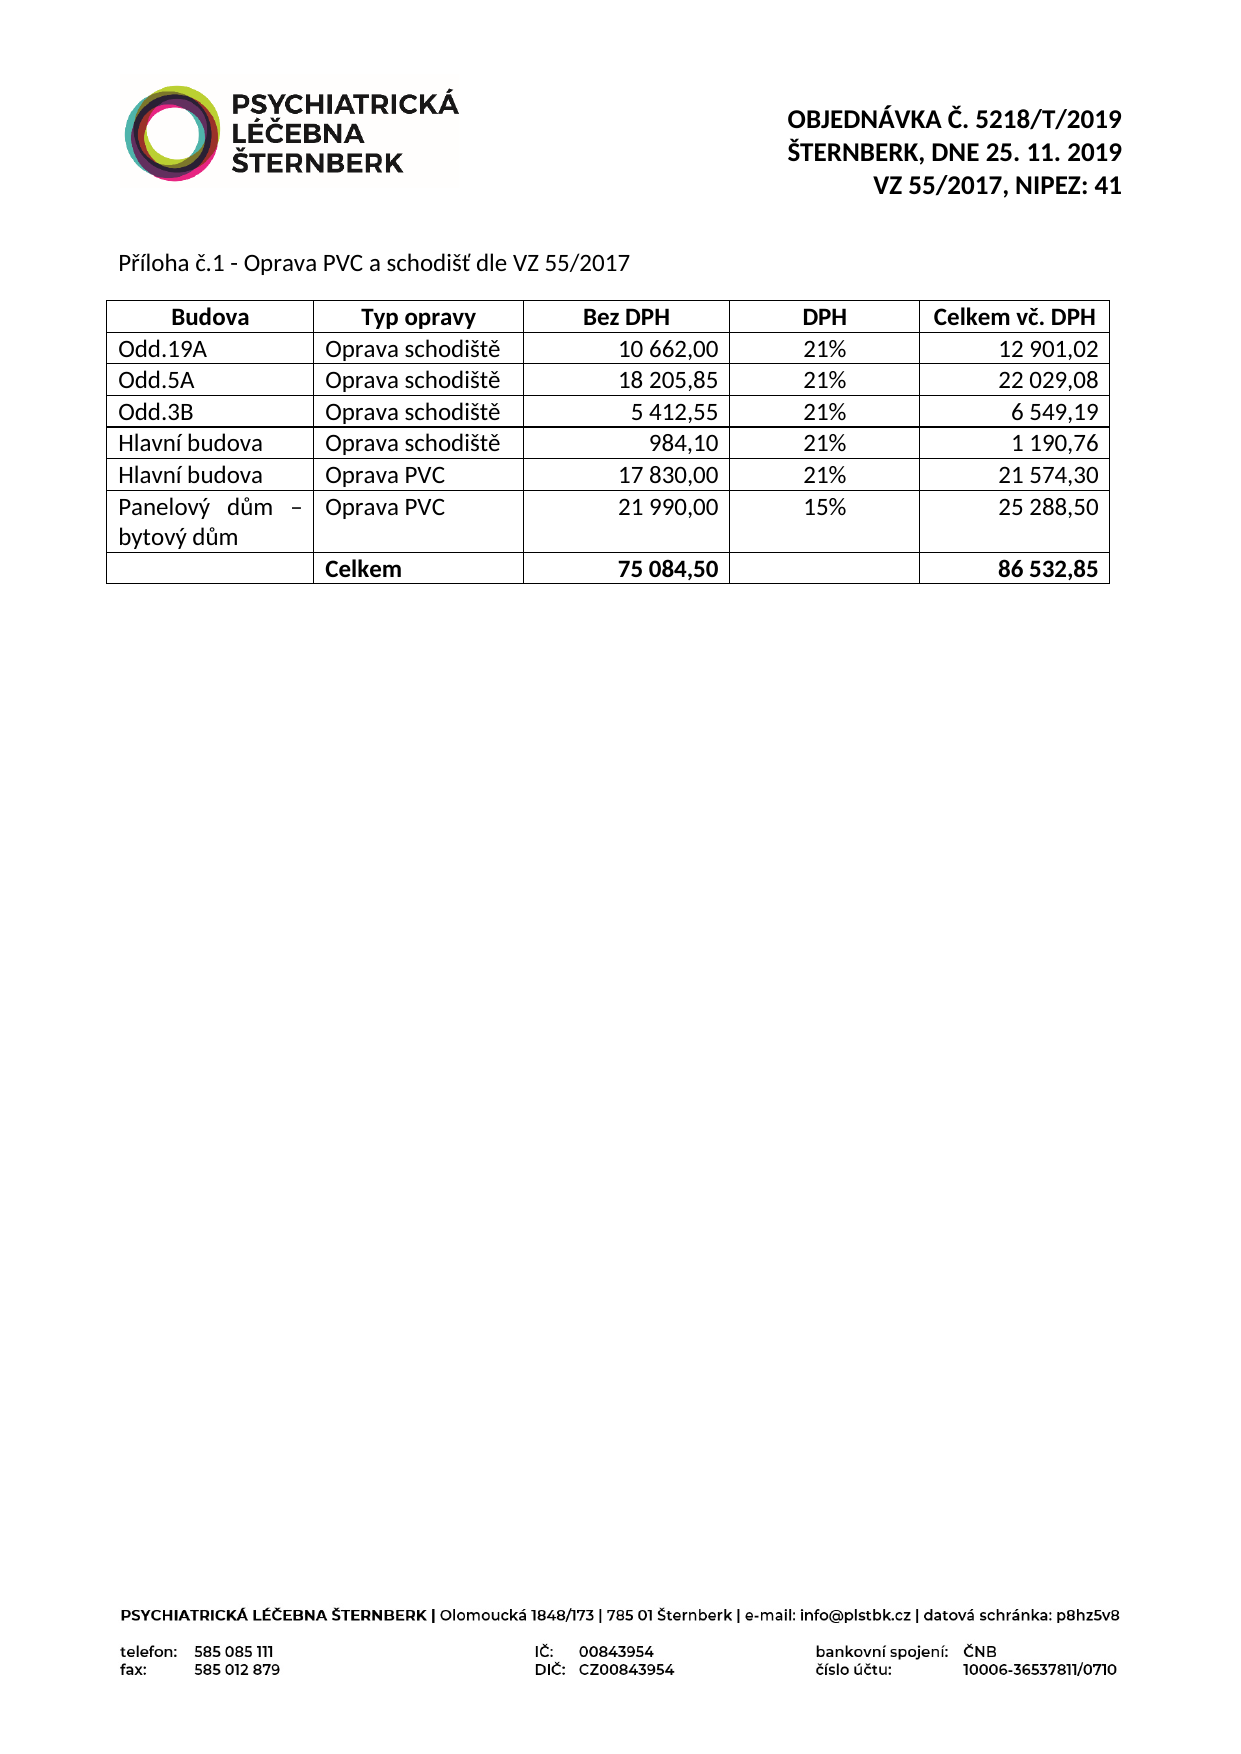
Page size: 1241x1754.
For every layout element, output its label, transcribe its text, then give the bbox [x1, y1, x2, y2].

table_cell [107, 553, 313, 583]
table_cell Hlavní budova [107, 459, 313, 489]
table_cell 21 574,30 [920, 459, 1109, 489]
table_header Celkem vč. DPH [920, 301, 1109, 332]
table_cell 5 412,55 [524, 396, 729, 426]
table_cell 984,10 [524, 428, 729, 458]
table_cell 75 084,50 [524, 553, 729, 583]
table_cell 21 990,00 [524, 491, 729, 552]
table_cell Oprava PVC [314, 459, 523, 489]
text Příloha č.1 - Oprava PVC a schodišť dle VZ 55/2017 [118, 247, 1122, 277]
table_cell Oprava schodiště [314, 428, 523, 458]
table_cell 17 830,00 [524, 459, 729, 489]
table_cell 10 662,00 [524, 333, 729, 363]
table_cell Odd.19A [107, 333, 313, 363]
table_cell 21% [730, 333, 919, 363]
table_cell 22 029,08 [920, 364, 1109, 395]
table_header DPH [730, 301, 919, 332]
table_cell 6 549,19 [920, 396, 1109, 426]
table_cell 12 901,02 [920, 333, 1109, 363]
table_cell Oprava schodiště [314, 364, 523, 395]
table_cell 86 532,85 [920, 553, 1109, 583]
table_cell Hlavní budova [107, 428, 313, 458]
table_cell 21% [730, 396, 919, 426]
table_cell Odd.3B [107, 396, 313, 426]
table_cell 18 205,85 [524, 364, 729, 395]
table_cell Odd.5A [107, 364, 313, 395]
table_cell Celkem [314, 553, 523, 583]
picture [118, 1603, 1123, 1681]
table_cell 25 288,50 [920, 491, 1109, 552]
table_cell 21% [730, 428, 919, 458]
table_header Budova [107, 301, 313, 332]
table_cell 21% [730, 364, 919, 395]
table_cell 1 190,76 [920, 428, 1109, 458]
table_cell [730, 553, 919, 583]
table_cell 21% [730, 459, 919, 489]
table_cell 15% [730, 491, 919, 552]
table_cell Panelový dům – bytový dům [107, 491, 313, 552]
table_header Bez DPH [524, 301, 729, 332]
table_cell Oprava schodiště [314, 396, 523, 426]
table_header Typ opravy [314, 301, 523, 332]
picture [118, 74, 459, 187]
table_cell Oprava PVC [314, 491, 523, 552]
table_cell Oprava schodiště [314, 333, 523, 363]
